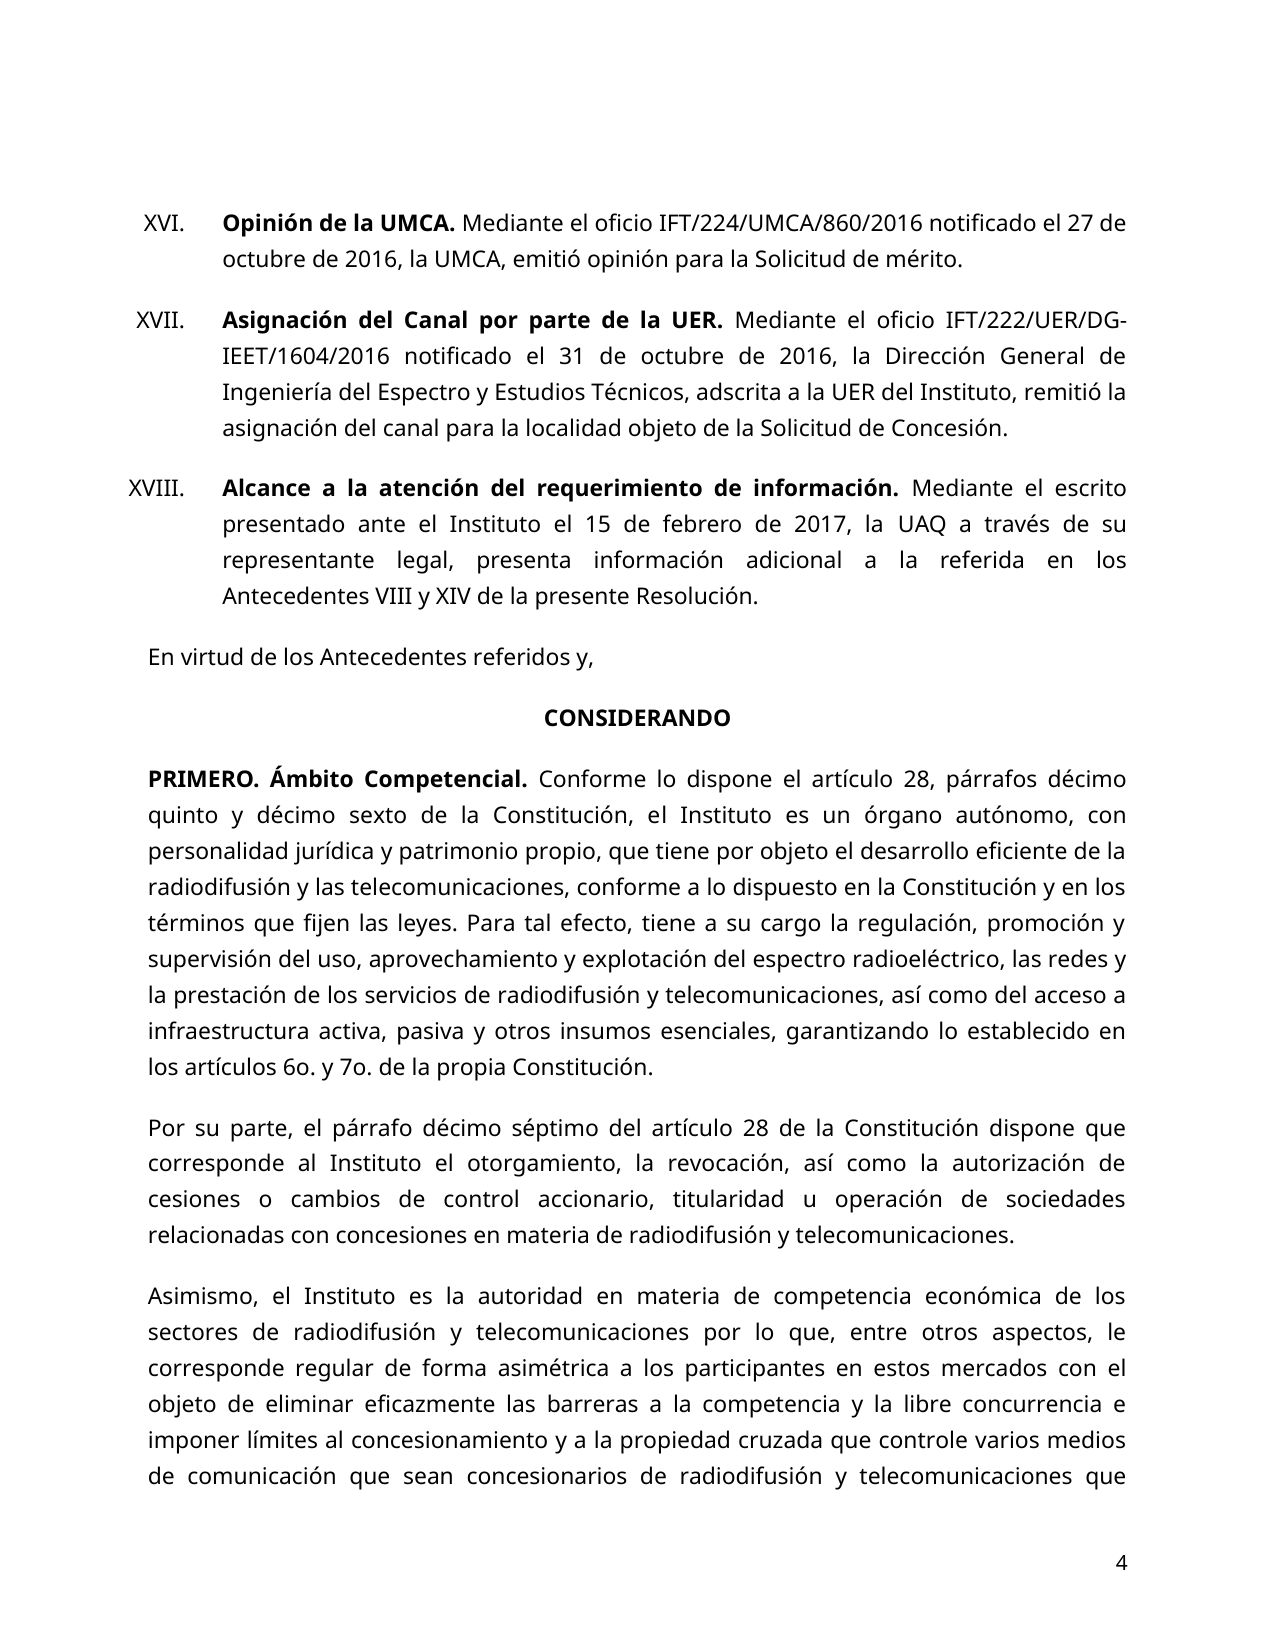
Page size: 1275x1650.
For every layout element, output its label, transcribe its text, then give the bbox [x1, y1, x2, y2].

text PRIMERO. Ámbito Competencial. Conforme lo dispone el artículo 28, párrafos décimo quinto y décimo sexto de la Constitución, el Instituto es un órgano autónomo, con personalidad jurídica y patrimonio propio, que tiene por objeto el desarrollo eficiente de la radiodifusión y las telecomunicaciones, conforme a lo dispuesto en la Constitución y en los términos que fijen las leyes. Para tal efecto, tiene a su cargo la regulación, promoción y supervisión del uso, aprovechamiento y explotación del espectro radioeléctrico, las redes y la prestación de los servicios de radiodifusión y telecomunicaciones, así como del acceso a infraestructura activa, pasiva y otros insumos esenciales, garantizando lo establecido en los artículos 6o. y 7o. de la propia Constitución. [148, 763, 1127, 1082]
list Opinión de la UMCA. Mediante el oficio IFT/224/UMCA/860/2016 notificado el 27 de octubre de 2016, la UMCA, emitió opinión para la Solicitud de mérito. [185, 207, 1127, 274]
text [148, 1280, 1127, 1491]
text En virtud de los Antecedentes referidos y, [148, 641, 1127, 672]
list Alcance a la atención del requerimiento de información. Mediante el escrito presentado ante el Instituto el 15 de febrero de 2017, la UAQ a través de su representante legal, presenta información adicional a la referida en los Antecedentes VIII y XIV de la presente Resolución. [185, 472, 1127, 611]
subtitle CONSIDERANDO [148, 702, 1127, 733]
list Asignación del Canal por parte de la UER. Mediante el oficio IFT/222/UER/DG-IEET/1604/2016 notificado el 31 de octubre de 2016, la Dirección General de Ingeniería del Espectro y Estudios Técnicos, adscrita a la UER del Instituto, remitió la asignación del canal para la localidad objeto de la Solicitud de Concesión. [185, 304, 1127, 443]
text Por su parte, el párrafo décimo séptimo del artículo 28 de la Constitución dispone que corresponde al Instituto el otorgamiento, la revocación, así como la autorización de cesiones o cambios de control accionario, titularidad u operación de sociedades relacionadas con concesiones en materia de radiodifusión y telecomunicaciones. [148, 1111, 1127, 1251]
